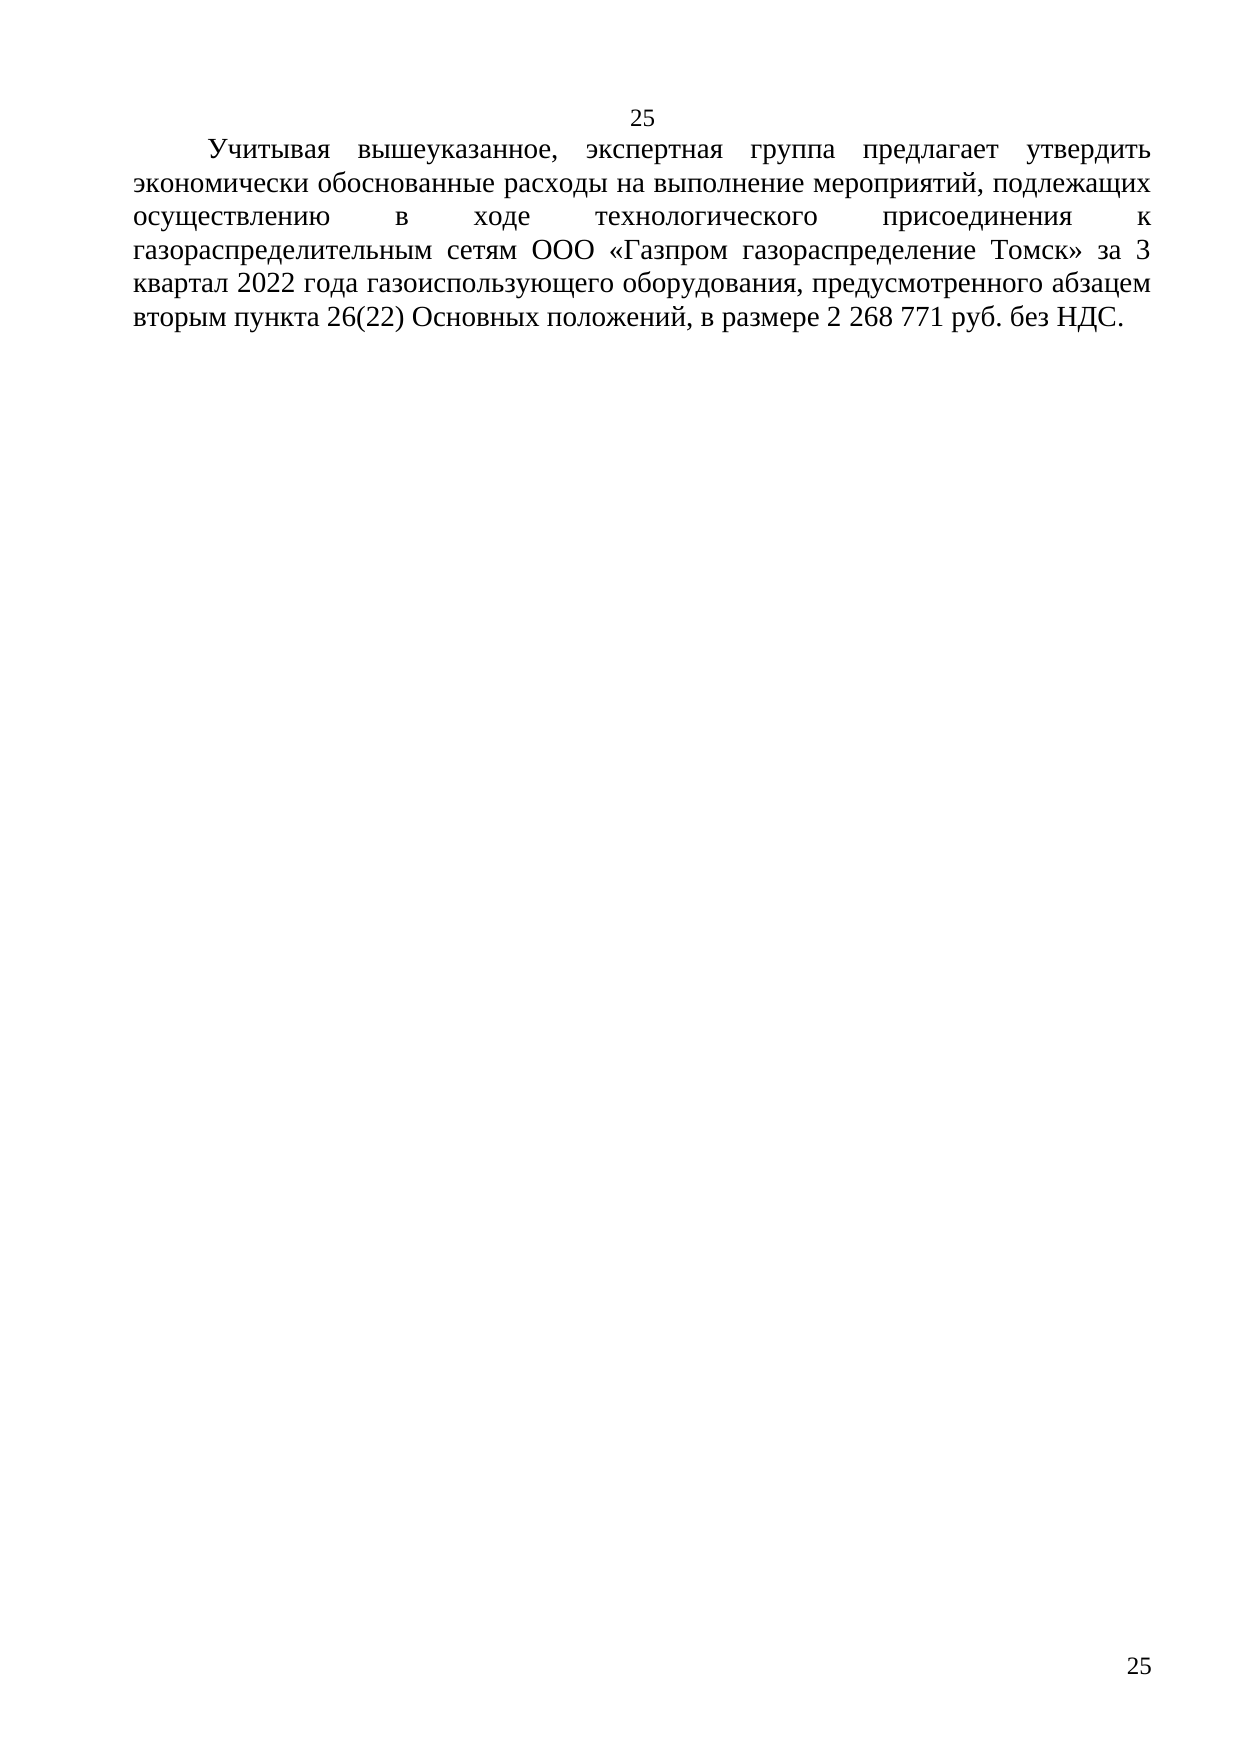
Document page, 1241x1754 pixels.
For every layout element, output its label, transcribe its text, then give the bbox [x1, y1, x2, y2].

text Учитывая вышеуказанное, экспертная группа предлагает утвердить экономически обоснованные расходы на выполнение мероприятий, подлежащих осуществлению в ходе технологического присоединения к газораспределительным сетям ООО «Газпром газораспределение Томск» за 3 квартал 2022 года газоиспользующего оборудования, предусмотренного абзацем вторым пункта 26(22) Основных положений, в размере 2 268 771 руб. без НДС. [133, 131, 1152, 333]
